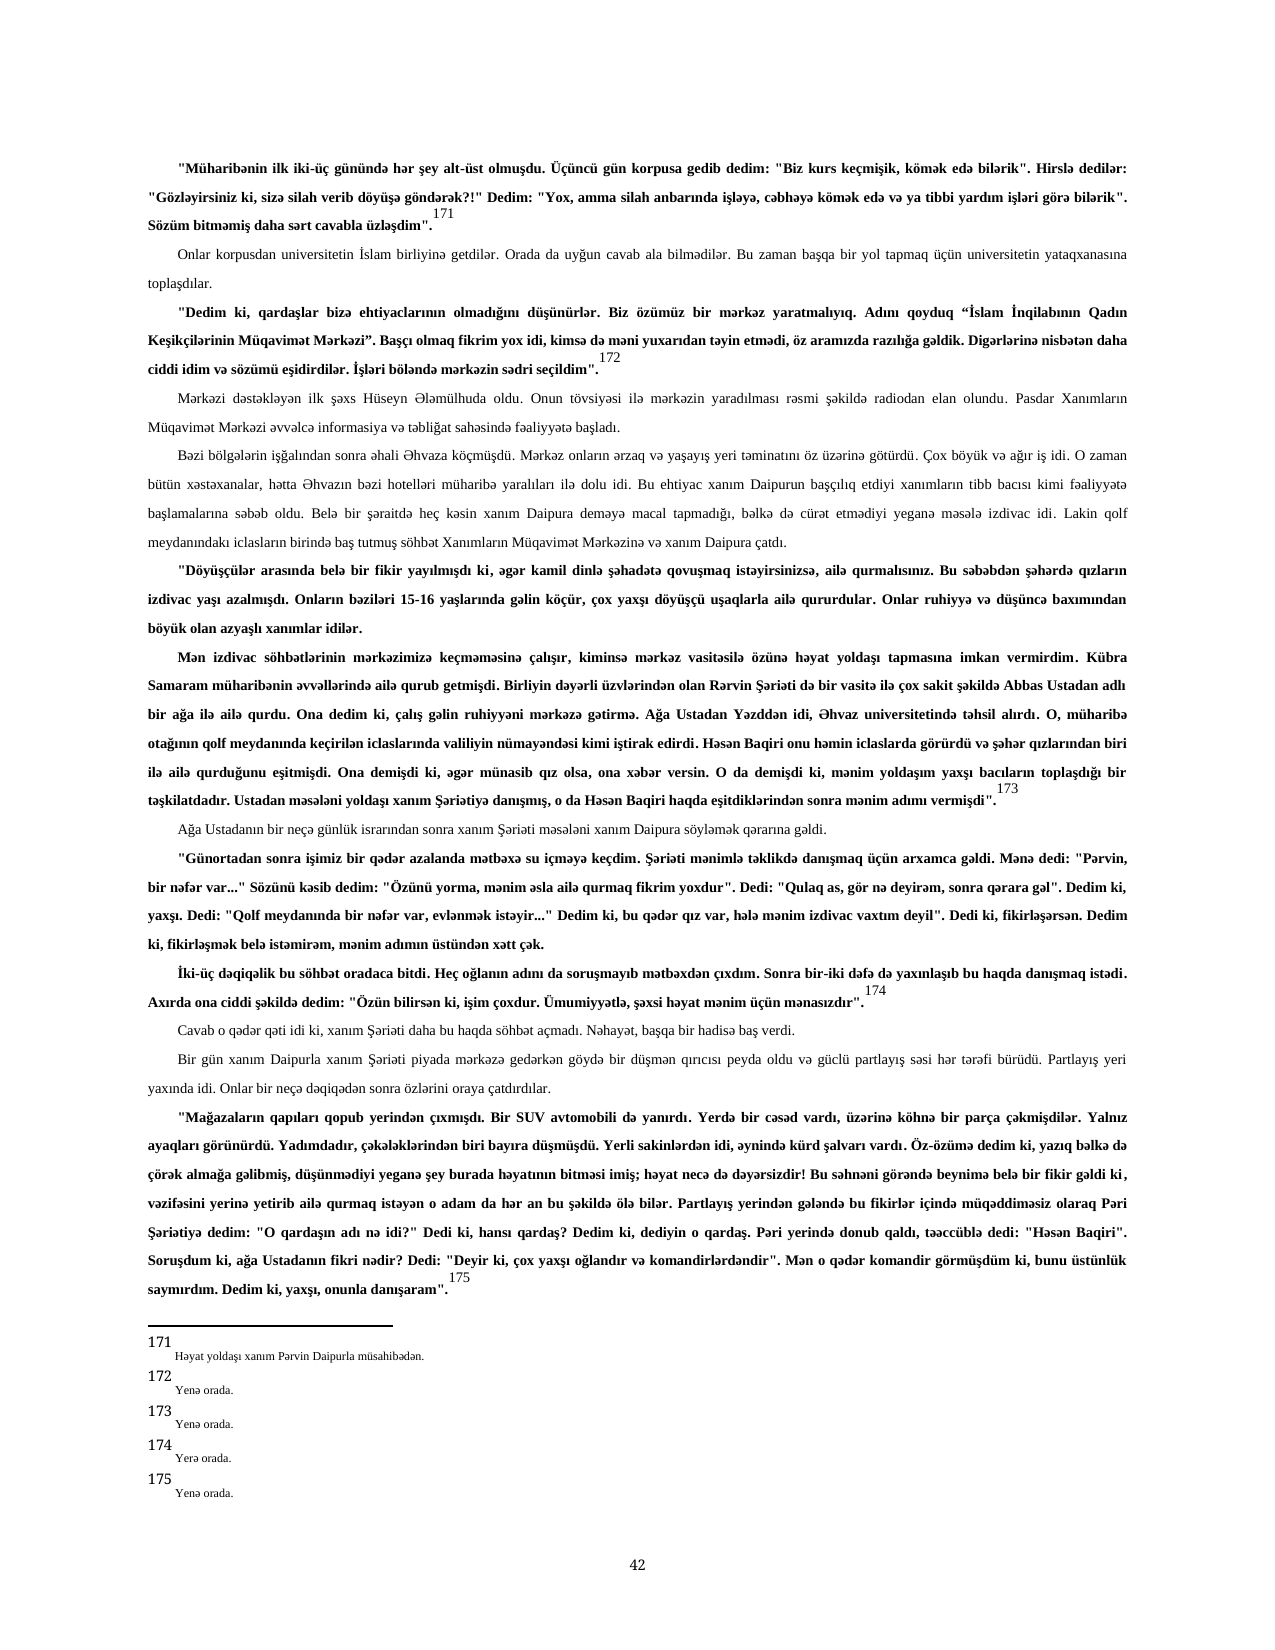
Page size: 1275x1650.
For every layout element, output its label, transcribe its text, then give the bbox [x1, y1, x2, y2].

text İki-üç dəqiqəlik bu söhbət oradaca bitdi. Heç oğlanın adını da soruşmayıb mətbəxdən çıxdım. Sonra bir-iki dəfə də yaxınlaşıb bu haqda danışmaq istədi. Axırda ona ciddi şəkildə dedim: "Özün bilirsən ki, işim çoxdur. Ümumiyyətlə, şəxsi həyat mənim üçün mənasızdır". [148, 953, 1127, 1010]
text Bir gün xanım Daipurla xanım Şəriəti piyada mərkəzə gedərkən göydə bir düşmən qırıcısı peyda oldu və güclü partlayış səsi hər tərəfi bürüdü. Partlayış yeri yaxında idi. Onlar bir neçə dəqiqədən sonra özlərini oraya çatdırdılar. [148, 1039, 1127, 1096]
text Ağa Ustadanın bir neçə günlük israrından sonra xanım Şəriəti məsələni xanım Daipura söyləmək qərarına gəldi. [148, 809, 1127, 838]
text "Müharibənin ilk iki-üç günündə hər şey alt-üst olmuşdu. Üçüncü gün korpusa gedib dedim: "Biz kurs keçmişik, kömək edə bilərik". Hirslə dedilər: "Gözləyirsiniz ki, sizə silah verib döyüşə göndərək?!" Dedim: "Yox, amma silah anbarında işləyə, cəbhəyə kömək edə və ya tibbi yardım işləri görə bilərik". Sözüm bitməmiş daha sərt cavabla üzləşdim". [148, 148, 1127, 234]
text Mən izdivac söhbətlərinin mərkəzimizə keçməməsinə çalışır, kiminsə mərkəz vasitəsilə özünə həyat yoldaşı tapmasına imkan vermirdim. Kübra Samaram müharibənin əvvəllərində ailə qurub getmişdi. Birliyin dəyərli üzvlərindən olan Rərvin Şəriəti də bir vasitə ilə çox sakit şəkildə Abbas Ustadan adlı bir ağa ilə ailə qurdu. Ona dedim ki, çalış gəlin ruhiyyəni mərkəzə gətirmə. Ağa Ustadan Yəzddən idi, Əhvaz universitetində təhsil alırdı. O, müharibə otağının qolf meydanında keçirilən iclaslarında valiliyin nümayəndəsi kimi iştirak edirdi. Həsən Baqiri onu həmin iclaslarda görürdü və şəhər qızlarından biri ilə ailə qurduğunu eşitmişdi. Ona demişdi ki, əgər münasib qız olsa, ona xəbər versin. O da demişdi ki, mənim yoldaşım yaxşı bacıların toplaşdığı bir təşkilatdadır. Ustadan məsələni yoldaşı xanım Şəriətiyə danışmış, o da Həsən Baqiri haqda eşitdiklərindən sonra mənim adımı vermişdi". [148, 636, 1127, 809]
text Onlar korpusdan universitetin İslam birliyinə getdilər. Orada da uyğun cavab ala bilmədilər. Bu zaman başqa bir yol tapmaq üçün universitetin yataqxanasına toplaşdılar. [148, 234, 1127, 291]
text "Döyüşçülər arasında belə bir fikir yayılmışdı ki, əgər kamil dinlə şəhadətə qovuşmaq istəyirsinizsə, ailə qurmalısınız. Bu səbəbdən şəhərdə qızların izdivac yaşı azalmışdı. Onların bəziləri 15-16 yaşlarında gəlin köçür, çox yaxşı döyüşçü uşaqlarla ailə qururdular. Onlar ruhiyyə və düşüncə baxımından böyük olan azyaşlı xanımlar idilər. [148, 550, 1127, 636]
text "Günortadan sonra işimiz bir qədər azalanda mətbəxə su içməyə keçdim. Şəriəti mənimlə təklikdə danışmaq üçün arxamca gəldi. Mənə dedi: "Pərvin, bir nəfər var..." Sözünü kəsib dedim: "Özünü yorma, mənim əsla ailə qurmaq fikrim yoxdur". Dedi: "Qulaq as, gör nə deyirəm, sonra qərara gəl". Dedim ki, yaxşı. Dedi: "Qolf meydanında bir nəfər var, evlənmək istəyir..." Dedim ki, bu qədər qız var, hələ mənim izdivac vaxtım deyil". Dedi ki, fikirləşərsən. Dedim ki, fikirləşmək belə istəmirəm, mənim adımın üstündən xətt çək. [148, 838, 1127, 953]
text "Dedim ki, qardaşlar bizə ehtiyaclarının olmadığını düşünürlər. Biz özümüz bir mərkəz yaratmalıyıq. Adını qoyduq “İslam İnqilabının Qadın Keşikçilərinin Müqavimət Mərkəzi”. Başçı olmaq fikrim yox idi, kimsə də məni yuxarıdan təyin etmədi, öz aramızda razılığa gəldik. Digərlərinə nisbətən daha ciddi idim və sözümü eşidirdilər. İşləri böləndə mərkəzin sədri seçildim". [148, 291, 1127, 378]
text Mərkəzi dəstəkləyən ilk şəxs Hüseyn Ələmülhuda oldu. Onun tövsiyəsi ilə mərkəzin yaradılması rəsmi şəkildə radiodan elan olundu. Pasdar Xanımların Müqavimət Mərkəzi əvvəlcə informasiya və təbliğat sahəsində fəaliyyətə başladı. [148, 378, 1127, 435]
text Bəzi bölgələrin işğalından sonra əhali Əhvaza köçmüşdü. Mərkəz onların ərzaq və yaşayış yeri təminatını öz üzərinə götürdü. Çox böyük və ağır iş idi. O zaman bütün xəstəxanalar, hətta Əhvazın bəzi hotelləri müharibə yaralıları ilə dolu idi. Bu ehtiyac xanım Daipurun başçılıq etdiyi xanımların tibb bacısı kimi fəaliyyətə başlamalarına səbəb oldu. Belə bir şəraitdə heç kəsin xanım Daipura deməyə macal tapmadığı, bəlkə də cürət etmədiyi yeganə məsələ izdivac idi. Lakin qolf meydanındakı iclasların birində baş tutmuş söhbət Xanımların Müqavimət Mərkəzinə və xanım Daipura çatdı. [148, 435, 1127, 550]
text Cavab o qədər qəti idi ki, xanım Şəriəti daha bu haqda söhbət açmadı. Nəhayət, başqa bir hadisə baş verdi. [148, 1010, 1127, 1039]
text "Mağazaların qapıları qopub yerindən çıxmışdı. Bir SUV avtomobili də yanırdı. Yerdə bir cəsəd vardı, üzərinə köhnə bir parça çəkmişdilər. Yalnız ayaqları görünürdü. Yadımdadır, çəkələklərindən biri bayıra düşmüşdü. Yerli sakinlərdən idi, əynində kürd şalvarı vardı. Öz-özümə dedim ki, yazıq bəlkə də çörək almağa gəlibmiş, düşünmədiyi yeganə şey burada həyatının bitməsi imiş; həyat necə də dəyərsizdir! Bu səhnəni görəndə beynimə belə bir fikir gəldi ki, vəzifəsini yerinə yetirib ailə qurmaq istəyən o adam da hər an bu şəkildə ölə bilər. Partlayış yerindən gələndə bu fikirlər içində müqəddiməsiz olaraq Pəri Şəriətiyə dedim: "O qardaşın adı nə idi?" Dedi ki, hansı qardaş? Dedim ki, dediyin o qardaş. Pəri yerində donub qaldı, təəccüblə dedi: "Həsən Baqiri". Soruşdum ki, ağa Ustadanın fikri nədir? Dedi: "Deyir ki, çox yaxşı oğlandır və komandirlərdəndir". Mən o qədər komandir görmüşdüm ki, bunu üstünlük saymırdım. Dedim ki, yaxşı, onunla danışaram". [148, 1096, 1127, 1298]
